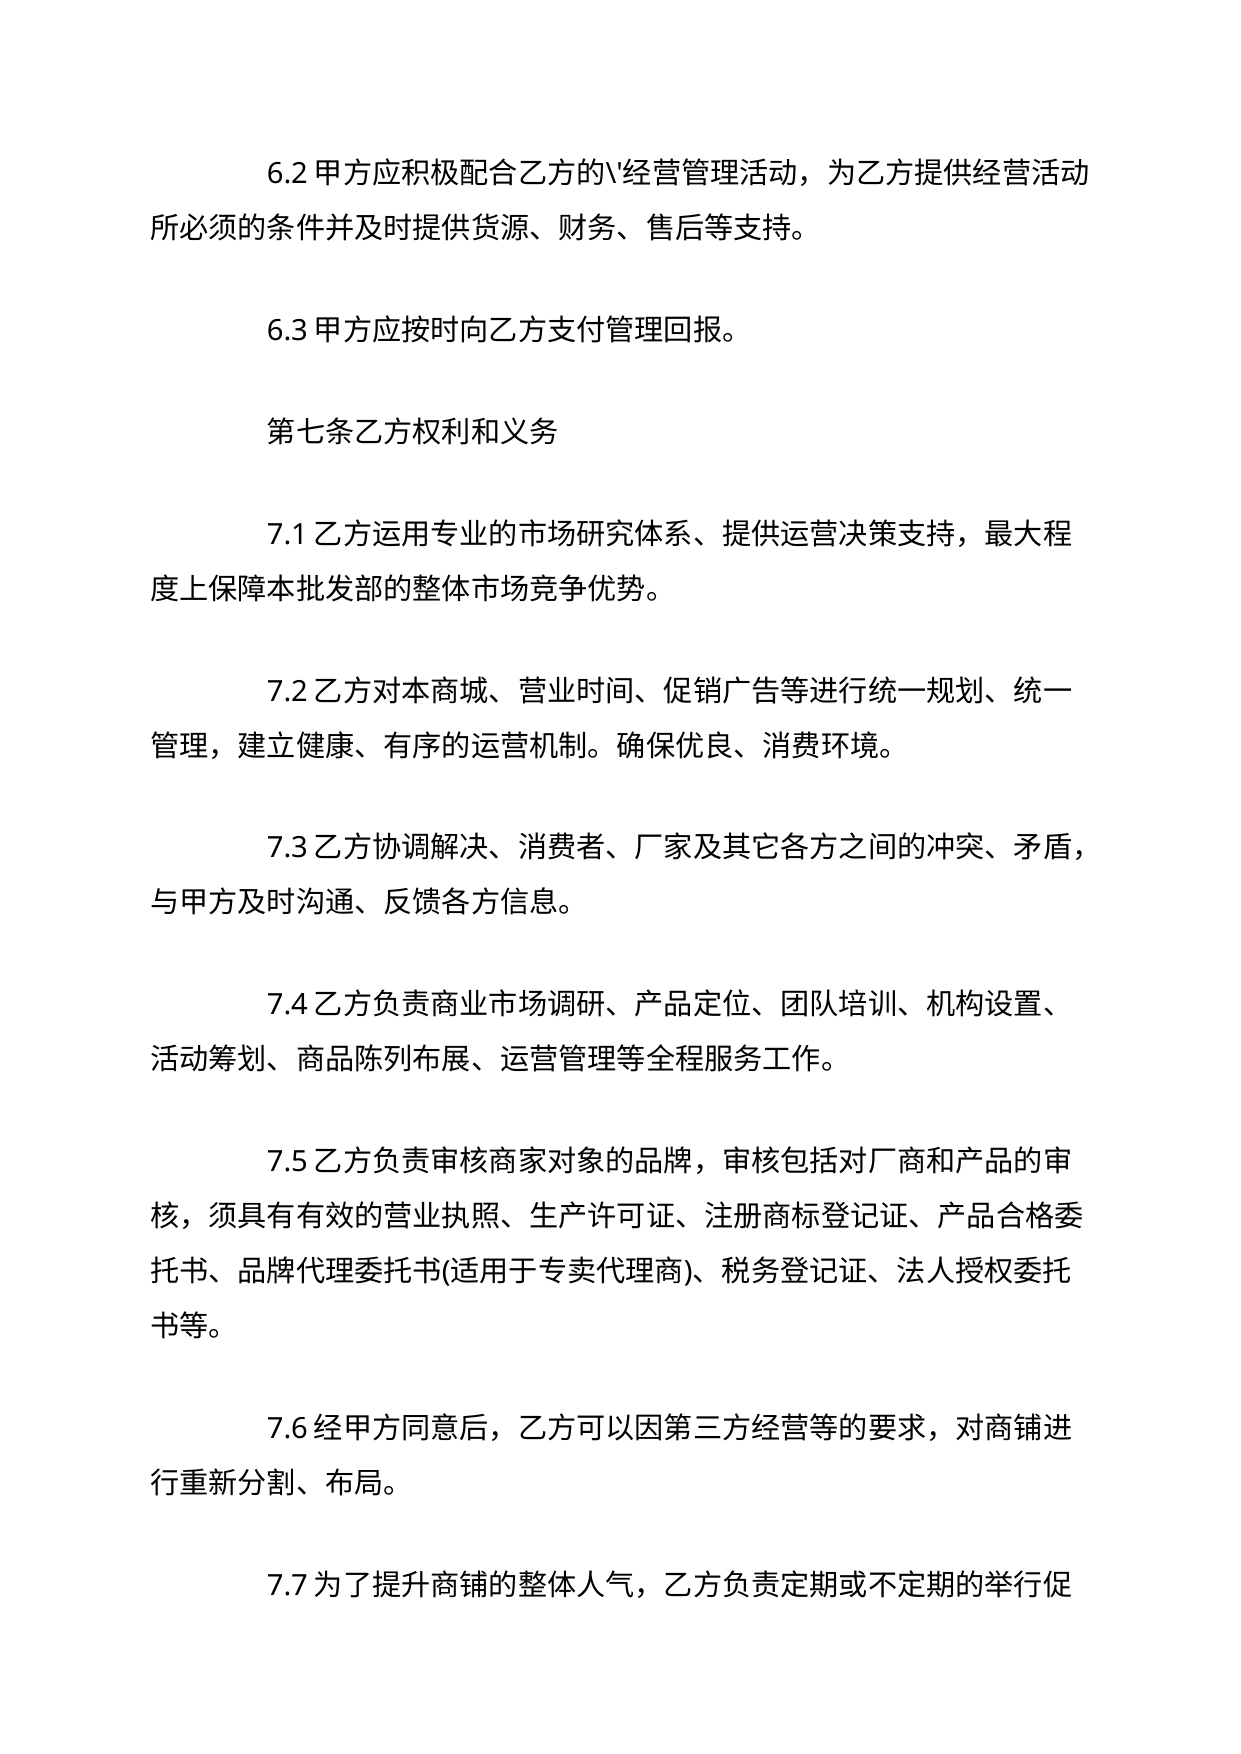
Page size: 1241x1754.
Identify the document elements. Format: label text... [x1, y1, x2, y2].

text 6.3甲方应按时向乙方支付管理回报。 [150, 307, 1090, 349]
text 7.6经甲方同意后，乙方可以因第三方经营等的要求，对商铺进行重新分割、布局。 [150, 1404, 1090, 1502]
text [150, 1561, 1090, 1603]
text 7.1乙方运用专业的市场研究体系、提供运营决策支持，最大程度上保障本批发部的整体市场竞争优势。 [150, 511, 1090, 608]
text 7.5乙方负责审核商家对象的品牌，审核包括对厂商和产品的审核，须具有有效的营业执照、生产许可证、注册商标登记证、产品合格委托书、品牌代理委托书(适用于专卖代理商)、税务登记证、法人授权委托书等。 [150, 1138, 1090, 1345]
text 7.2乙方对本商城、营业时间、促销广告等进行统一规划、统一管理，建立健康、有序的运营机制。确保优良、消费环境。 [150, 667, 1090, 764]
text 7.4乙方负责商业市场调研、产品定位、团队培训、机构设置、活动筹划、商品陈列布展、运营管理等全程服务工作。 [150, 981, 1090, 1078]
text 6.2甲方应积极配合乙方的\'经营管理活动，为乙方提供经营活动所必须的条件并及时提供货源、财务、售后等支持。 [150, 150, 1090, 247]
text 7.3乙方协调解决、消费者、厂家及其它各方之间的冲突、矛盾，与甲方及时沟通、反馈各方信息。 [150, 824, 1090, 921]
text 第七条乙方权利和义务 [150, 409, 1090, 451]
